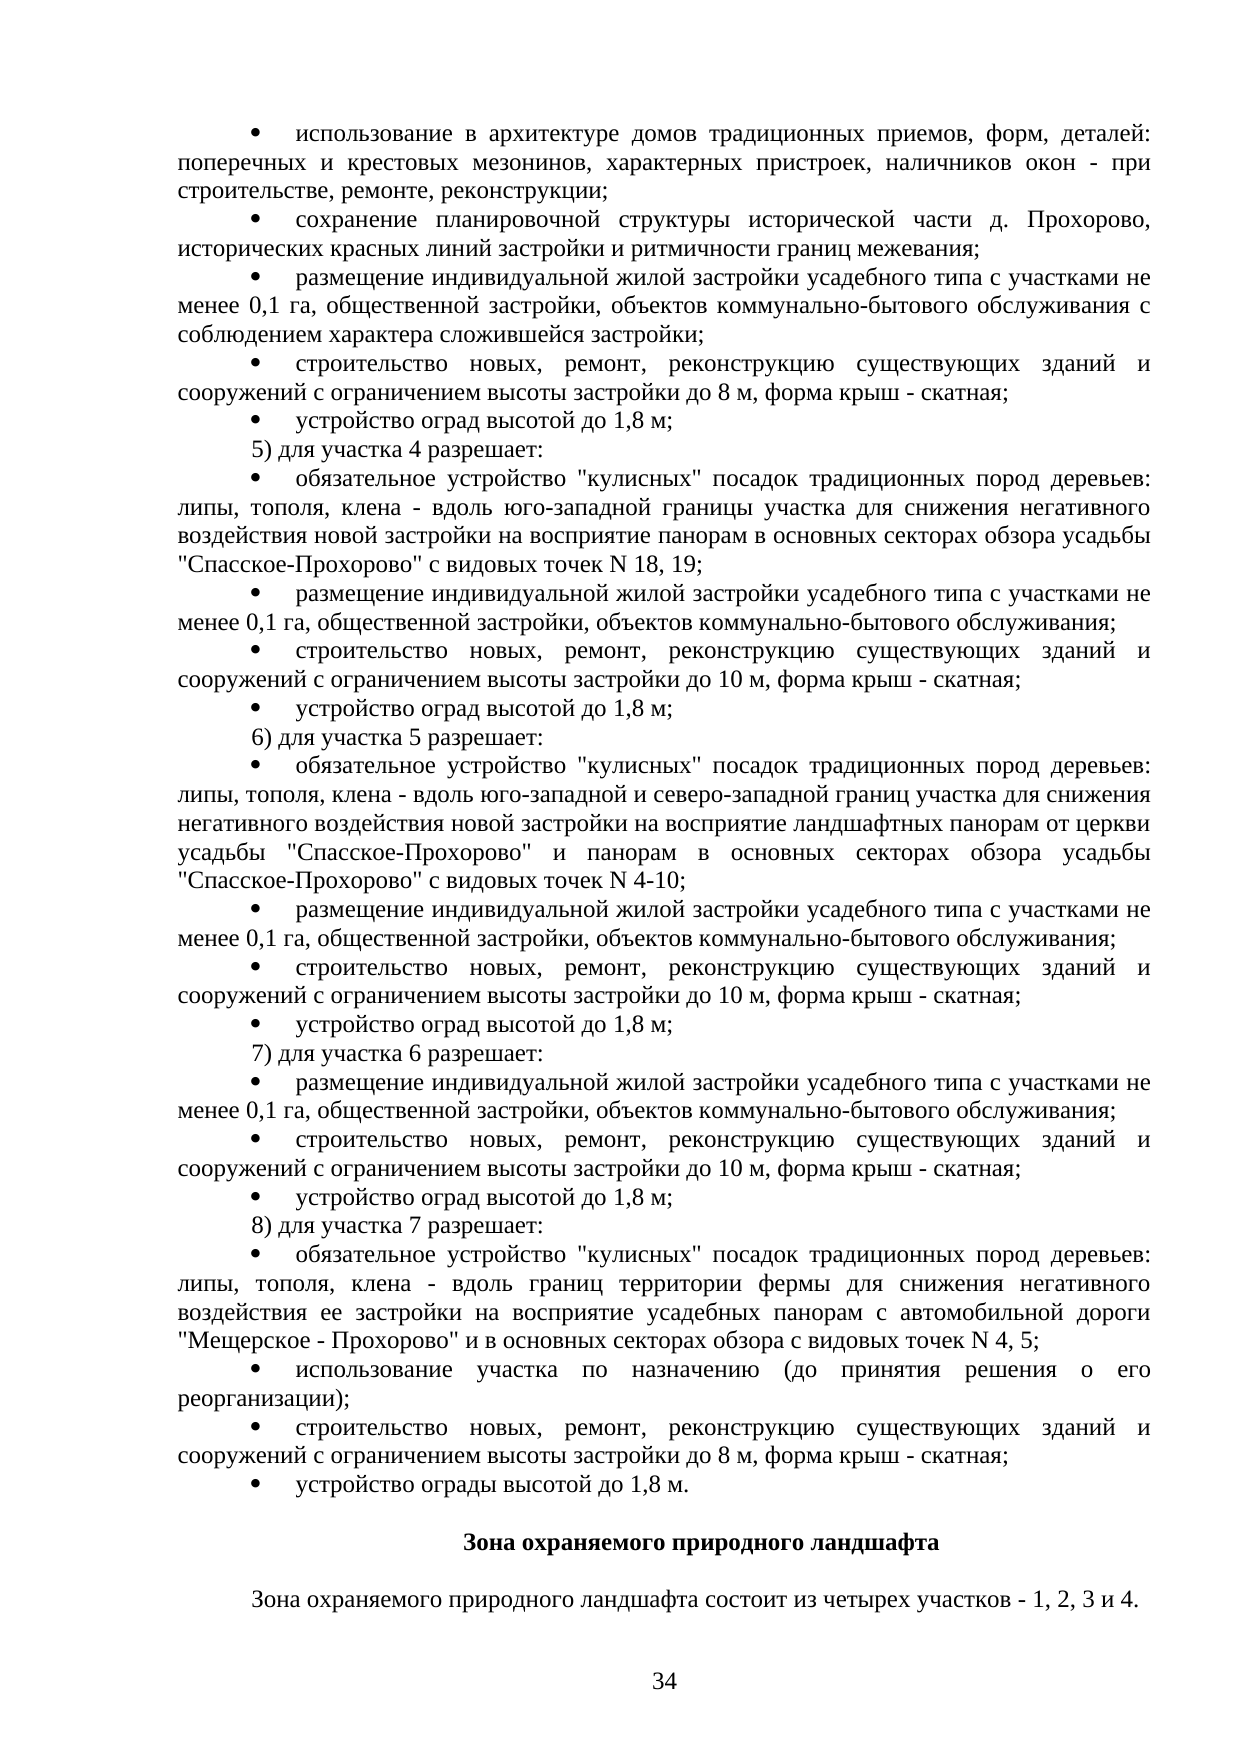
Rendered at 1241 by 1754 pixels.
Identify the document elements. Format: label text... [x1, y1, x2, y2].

list устройство оград высотой до 1,8 м; [177, 693, 1152, 722]
text 5) для участка 4 разрешает: [177, 434, 1152, 463]
list строительство новых, ремонт, реконструкцию существующих зданий и сооружений с ограничением высоты застройки до 10 м, форма крыш - скатная; [177, 636, 1152, 693]
list устройство оград высотой до 1,8 м; [177, 1182, 1152, 1211]
text Зона охраняемого природного ландшафта [177, 1527, 1152, 1556]
list размещение индивидуальной жилой застройки усадебного типа с участками не менее 0,1 га, общественной застройки, объектов коммунально-бытового обслуживания; [177, 894, 1152, 952]
list строительство новых, ремонт, реконструкцию существующих зданий и сооружений с ограничением высоты застройки до 8 м, форма крыш - скатная; [177, 348, 1152, 406]
list сохранение планировочной структуры исторической части д. Прохорово, исторических красных линий застройки и ритмичности границ межевания; [177, 204, 1152, 262]
list использование участка по назначению (до принятия решения о его реорганизации); [177, 1354, 1152, 1412]
text 6) для участка 5 разрешает: [177, 722, 1152, 751]
text Зона охраняемого природного ландшафта состоит из четырех участков - 1, 2, 3 и 4. [177, 1584, 1152, 1613]
list строительство новых, ремонт, реконструкцию существующих зданий и сооружений с ограничением высоты застройки до 8 м, форма крыш - скатная; [177, 1412, 1152, 1469]
list обязательное устройство "кулисных" посадок традиционных пород деревьев: липы, тополя, клена - вдоль юго-западной границы участка для снижения негативного воздействия новой застройки на восприятие панорам в основных секторах обзора усадьбы "Спасское-Прохорово" с видовых точек N 18, 19; [177, 463, 1152, 578]
text 8) для участка 7 разрешает: [177, 1211, 1152, 1239]
list устройство оград высотой до 1,8 м; [177, 1009, 1152, 1038]
list устройство ограды высотой до 1,8 м. [177, 1469, 1152, 1498]
list устройство оград высотой до 1,8 м; [177, 406, 1152, 434]
list обязательное устройство "кулисных" посадок традиционных пород деревьев: липы, тополя, клена - вдоль юго-западной и северо-западной границ участка для снижения негативного воздействия новой застройки на восприятие ландшафтных панорам от церкви усадьбы "Спасское-Прохорово" и панорам в основных секторах обзора усадьбы "Спасское-Прохорово" с видовых точек N 4-10; [177, 751, 1152, 894]
text 7) для участка 6 разрешает: [177, 1038, 1152, 1067]
list размещение индивидуальной жилой застройки усадебного типа с участками не менее 0,1 га, общественной застройки, объектов коммунально-бытового обслуживания; [177, 1067, 1152, 1124]
list строительство новых, ремонт, реконструкцию существующих зданий и сооружений с ограничением высоты застройки до 10 м, форма крыш - скатная; [177, 1124, 1152, 1182]
list строительство новых, ремонт, реконструкцию существующих зданий и сооружений с ограничением высоты застройки до 10 м, форма крыш - скатная; [177, 952, 1152, 1009]
list размещение индивидуальной жилой застройки усадебного типа с участками не менее 0,1 га, общественной застройки, объектов коммунально-бытового обслуживания; [177, 578, 1152, 636]
list обязательное устройство "кулисных" посадок традиционных пород деревьев: липы, тополя, клена - вдоль границ территории фермы для снижения негативного воздействия ее застройки на восприятие усадебных панорам с автомобильной дороги "Мещерское - Прохорово" и в основных секторах обзора с видовых точек N 4, 5; [177, 1239, 1152, 1354]
